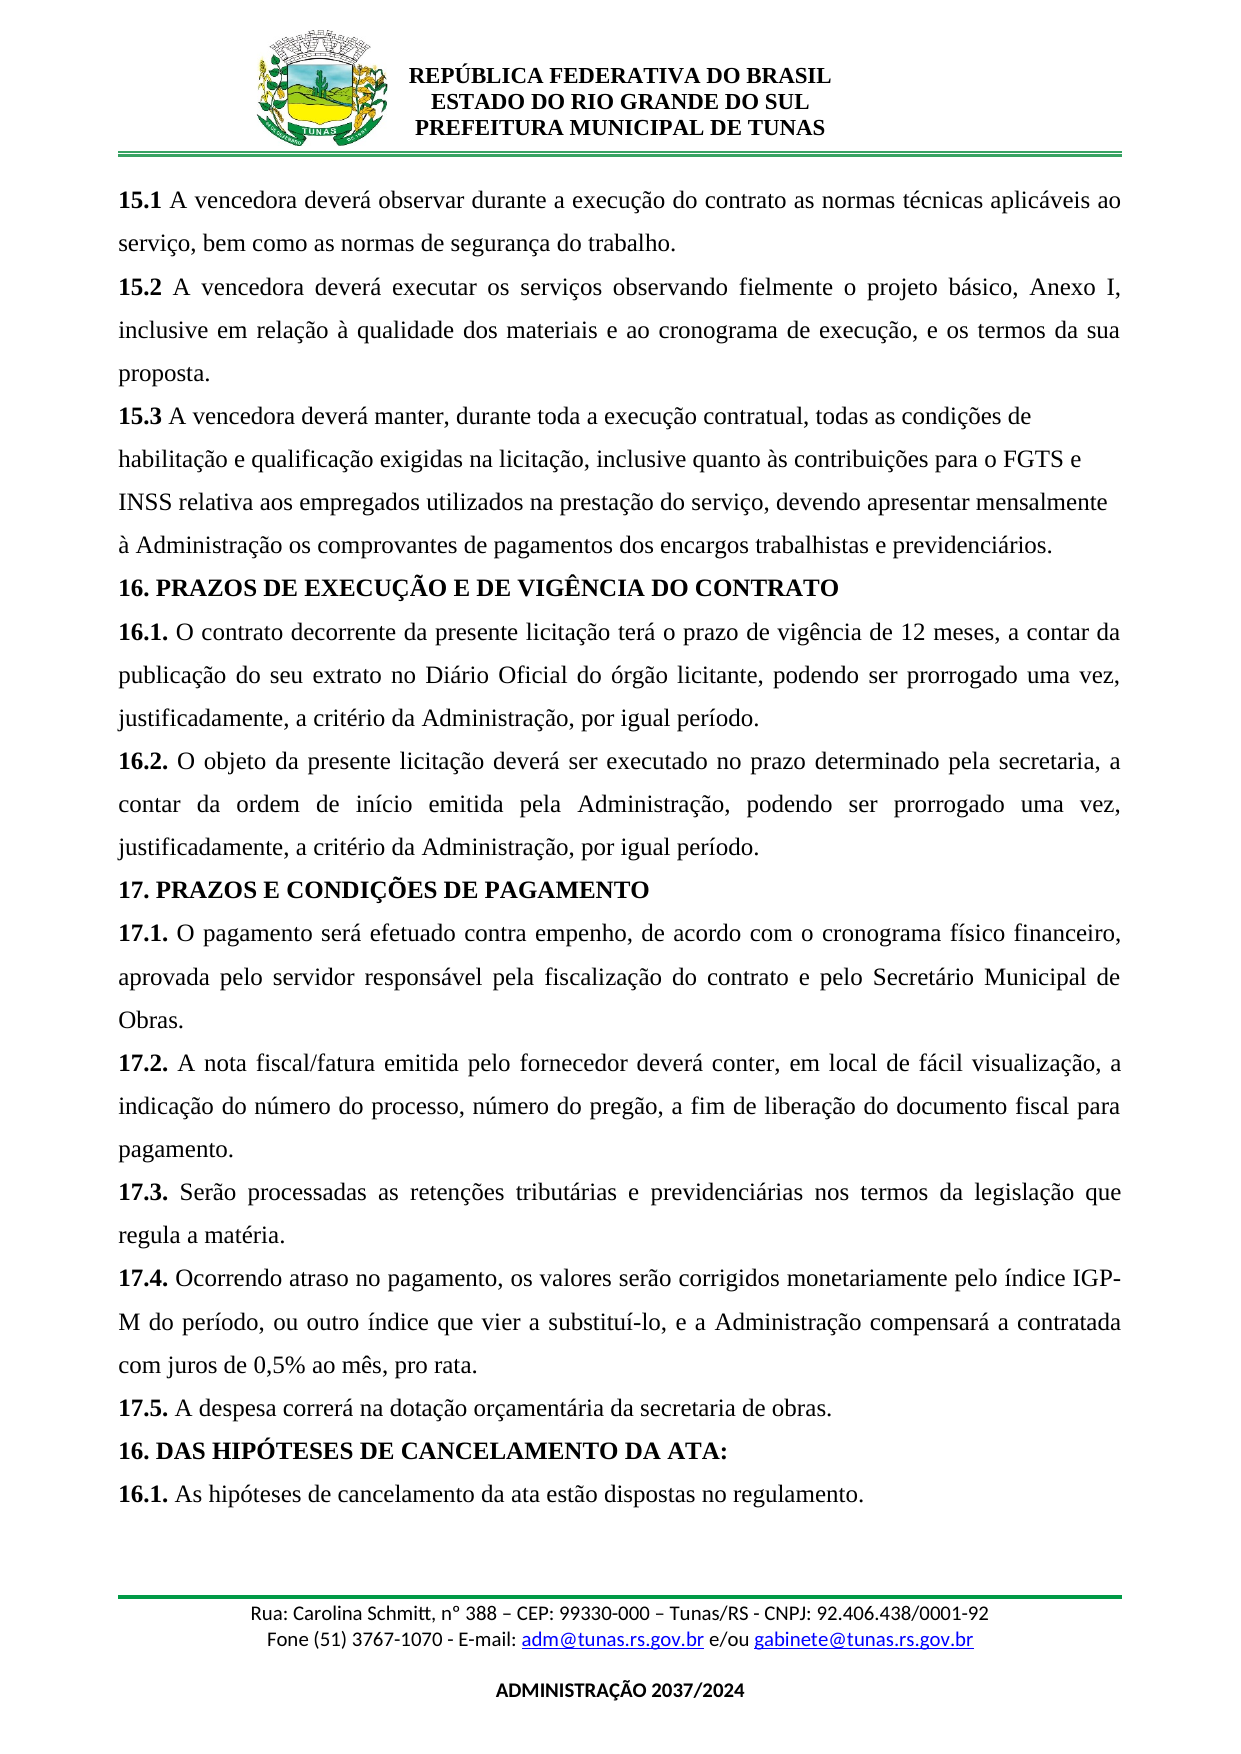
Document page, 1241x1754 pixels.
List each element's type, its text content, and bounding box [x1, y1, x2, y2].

text 16. DAS HIPÓTESES DE CANCELAMENTO DA ATA: [118, 1436, 1122, 1465]
text 17.5. A despesa correrá na dotação orçamentária da secretaria de obras. [118, 1393, 1122, 1422]
text 16.2. O objeto da presente licitação deverá ser executado no prazo determinado pela secretaria, a contar da ordem de início emitida pela Administração, podendo ser prorrogado uma vez, justificadamente, a critério da Administração, por igual período. [118, 746, 1122, 861]
text 17.4. Ocorrendo atraso no pagamento, os valores serão corrigidos monetariamente pelo índice IGP-M do período, ou outro índice que vier a substituí-lo, e a Administração compensará a contratada com juros de 0,5% ao mês, pro rata. [118, 1263, 1122, 1378]
picture [256, 30, 388, 146]
text 15.1 A vencedora deverá observar durante a execução do contrato as normas técnicas aplicáveis ao serviço, bem como as normas de segurança do trabalho. [118, 185, 1122, 257]
text 17.1. O pagamento será efetuado contra empenho, de acordo com o cronograma físico financeiro, aprovada pelo servidor responsável pela fiscalização do contrato e pelo Secretário Municipal de Obras. [118, 918, 1122, 1033]
text 15.2 A vencedora deverá executar os serviços observando fielmente o projeto básico, Anexo I, inclusive em relação à qualidade dos materiais e ao cronograma de execução, e os termos da sua proposta. [118, 272, 1122, 387]
text 17.2. A nota fiscal/fatura emitida pelo fornecedor deverá conter, em local de fácil visualização, a indicação do número do processo, número do pregão, a fim de liberação do documento fiscal para pagamento. [118, 1048, 1122, 1163]
text 16.1. O contrato decorrente da presente licitação terá o prazo de vigência de 12 meses, a contar da publicação do seu extrato no Diário Oficial do órgão licitante, podendo ser prorrogado uma vez, justificadamente, a critério da Administração, por igual período. [118, 617, 1122, 732]
text 15.3 A vencedora deverá manter, durante toda a execução contratual, todas as condições de habilitação e qualificação exigidas na licitação, inclusive quanto às contribuições para o FGTS e INSS relativa aos empregados utilizados na prestação do serviço, devendo apresentar mensalmente à Administração os comprovantes de pagamentos dos encargos trabalhistas e previdenciários. [118, 401, 1122, 559]
text 16.1. As hipóteses de cancelamento da ata estão dispostas no regulamento. [118, 1479, 1122, 1508]
text 16. PRAZOS DE EXECUÇÃO E DE VIGÊNCIA DO CONTRATO [118, 573, 1122, 602]
text 17. PRAZOS E CONDIÇÕES DE PAGAMENTO [118, 875, 1122, 904]
text 17.3. Serão processadas as retenções tributárias e previdenciárias nos termos da legislação que regula a matéria. [118, 1177, 1122, 1249]
